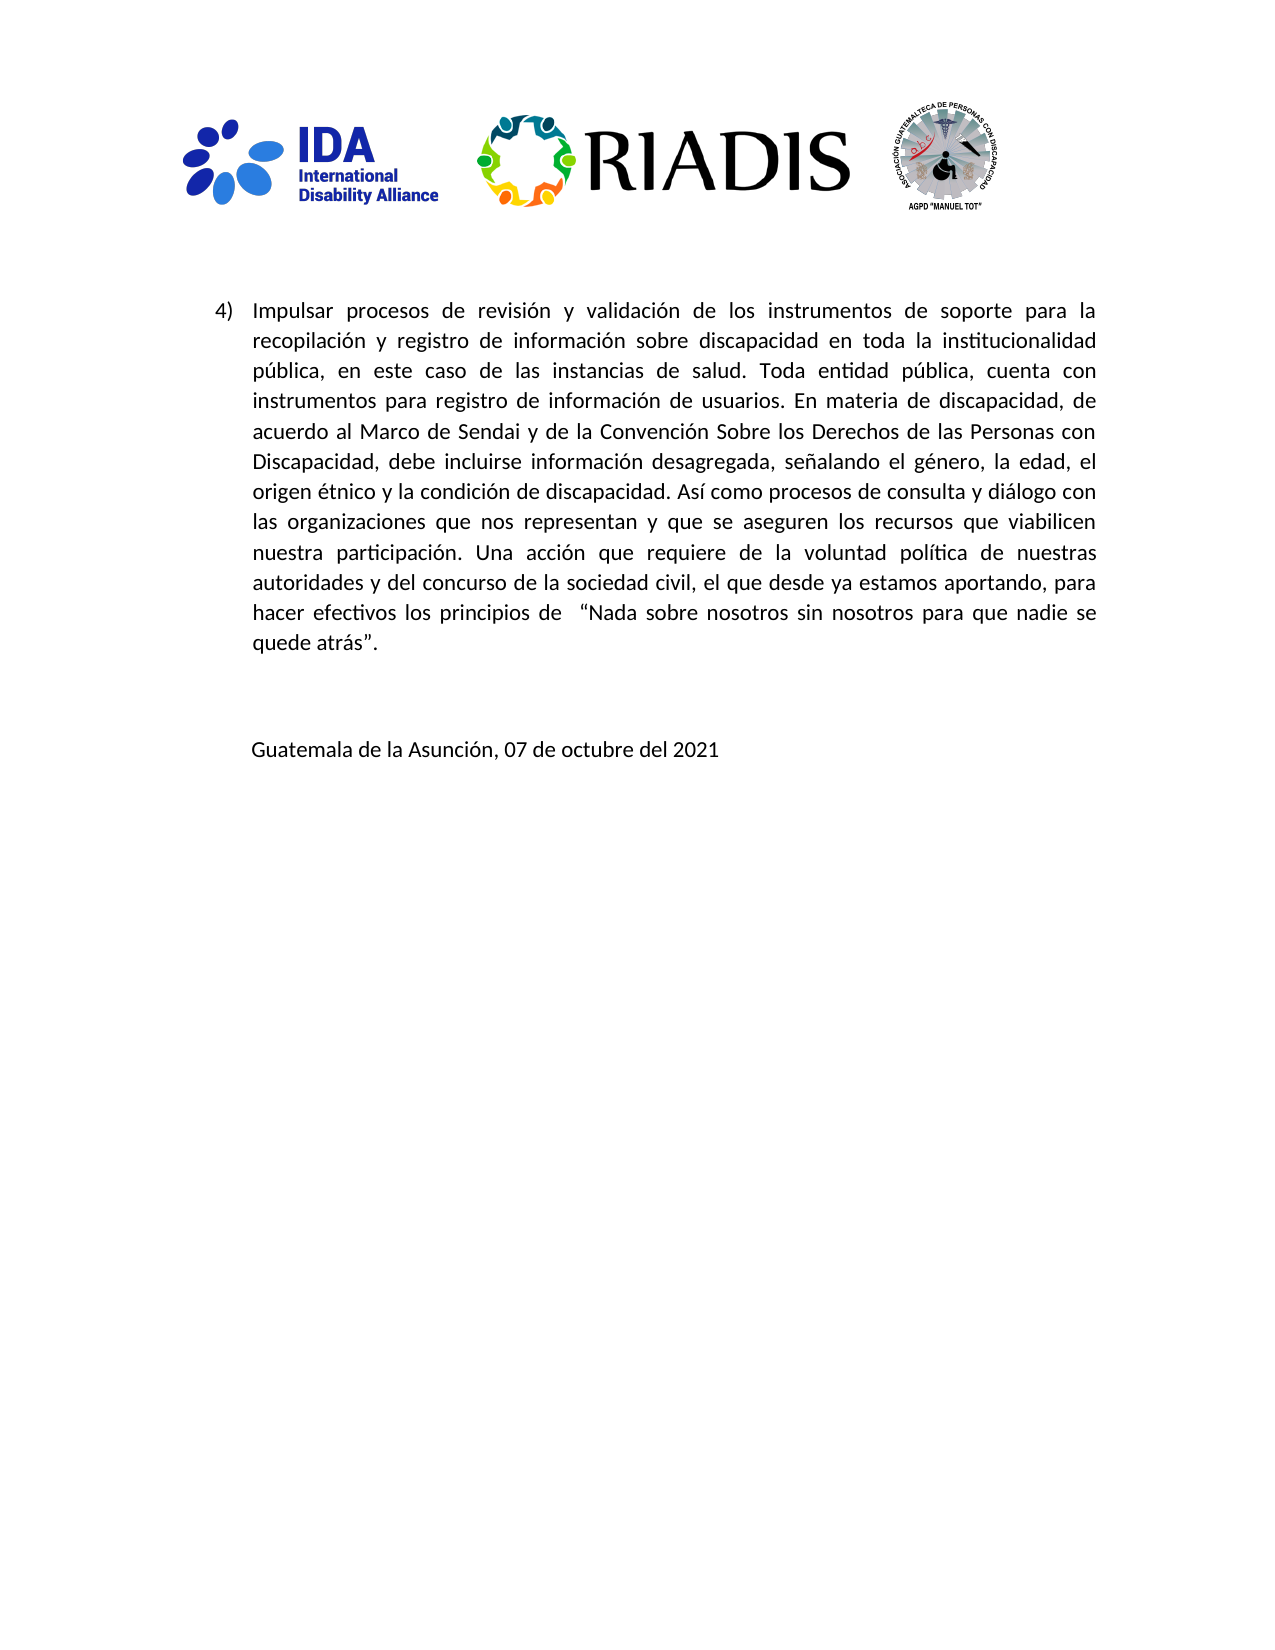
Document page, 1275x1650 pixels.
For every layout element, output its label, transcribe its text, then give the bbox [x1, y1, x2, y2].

picture [177, 112, 445, 212]
list Impulsar procesos de revisión y validación de los instrumentos de soporte para la recopilación y registro de información sobre discapacidad en toda la institucionalidad pública, en este caso de las instancias de salud. Toda entidad pública, cuenta con instrumentos para registro de información de usuarios. En materia de discapacidad, de acuerdo al Marco de Sendai y de la Convención Sobre los Derechos de las Personas con Discapacidad, debe incluirse información desagregada, señalando el género, la edad, el origen étnico y la condición de discapacidad. Así como procesos de consulta y diálogo con las organizaciones que nos representan y que se aseguren los recursos que viabilicen nuestra participación. Una acción que requiere de la voluntad política de nuestras autoridades y del concurso de la sociedad civil, el que desde ya estamos aportando, para hacer efectivos los principios de “Nada sobre nosotros sin nosotros para que nadie se quede atrás”. [215, 296, 1098, 656]
text Guatemala de la Asunción, 07 de octubre del 2021 [177, 736, 1098, 764]
picture [470, 111, 862, 212]
picture [892, 101, 998, 212]
